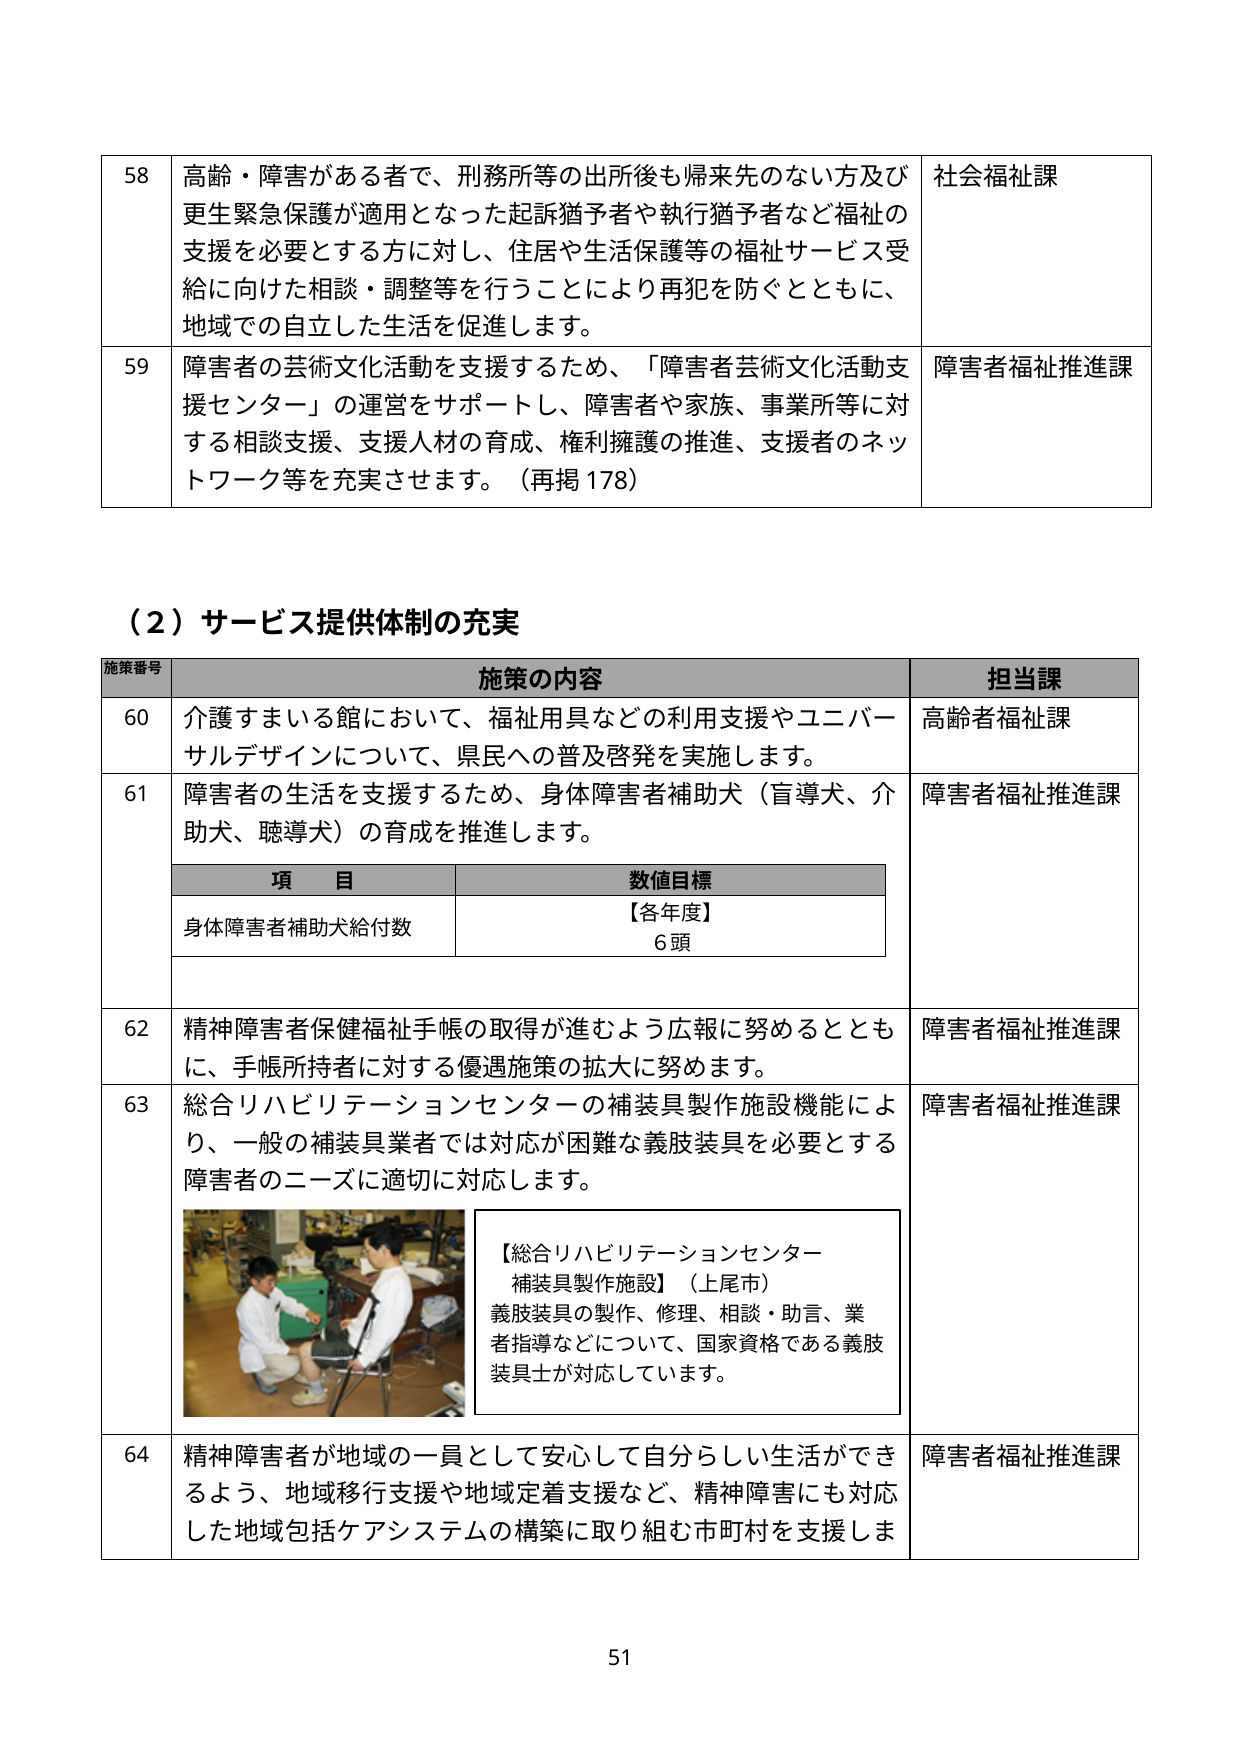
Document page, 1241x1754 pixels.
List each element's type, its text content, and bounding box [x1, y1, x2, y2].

table_cell 障害者福祉推進課 [911, 1435, 1138, 1559]
table_cell 63 [102, 1085, 171, 1434]
table_header 施策の内容 [172, 659, 909, 697]
table_cell 介護すまいる館において、福祉用具などの利用支援やユニバーサルデザインについて、県民への普及啓発を実施します。 [172, 698, 909, 773]
table_header [102, 659, 171, 697]
table_cell 64 [102, 1435, 171, 1559]
table_cell 59 [102, 347, 171, 507]
table_cell 障害者福祉推進課 [911, 774, 1138, 1008]
table_cell 社会福祉課 [922, 156, 1151, 346]
table_cell 総合リハビリテーションセンターの補装具製作施設機能により、一般の補装具業者では対応が困難な義肢装具を必要とする障害者のニーズに適切に対応します。 [172, 1085, 909, 1434]
table_cell 障害者の芸術文化活動を支援するため、「障害者芸術文化活動支援センター」の運営をサポートし、障害者や家族、事業所等に対する相談支援、支援人材の育成、権利擁護の推進、支援者のネットワーク等を充実させます。（再掲178） [172, 347, 921, 507]
table_cell 61 [102, 774, 171, 1008]
table_cell 障害者福祉推進課 [911, 1085, 1138, 1434]
table_cell 高齢者福祉課 [911, 698, 1138, 773]
table_cell 障害者の生活を支援するため、身体障害者補助犬（盲導犬、介助犬、聴導犬）の育成を推進します。 [172, 774, 909, 1008]
table_cell 62 [102, 1009, 171, 1084]
table_cell 58 [102, 156, 171, 346]
table_cell 高齢・障害がある者で、刑務所等の出所後も帰来先のない方及び更生緊急保護が適用となった起訴猶予者や執行猶予者など福祉の支援を必要とする方に対し、住居や生活保護等の福祉サービス受給に向けた相談・調整等を行うことにより再犯を防ぐとともに、地域での自立した生活を促進します。 [172, 156, 921, 346]
table_cell 障害者福祉推進課 [922, 347, 1151, 507]
table_cell 障害者福祉推進課 [911, 1009, 1138, 1084]
text （２）サービス提供体制の充実 [112, 583, 1128, 658]
table_header 担当課 [911, 659, 1138, 697]
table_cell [172, 1435, 909, 1559]
table_cell 精神障害者保健福祉手帳の取得が進むよう広報に努めるとともに、手帳所持者に対する優遇施策の拡大に努めます。 [172, 1009, 909, 1084]
picture [183, 1208, 467, 1417]
table_cell 60 [102, 698, 171, 773]
